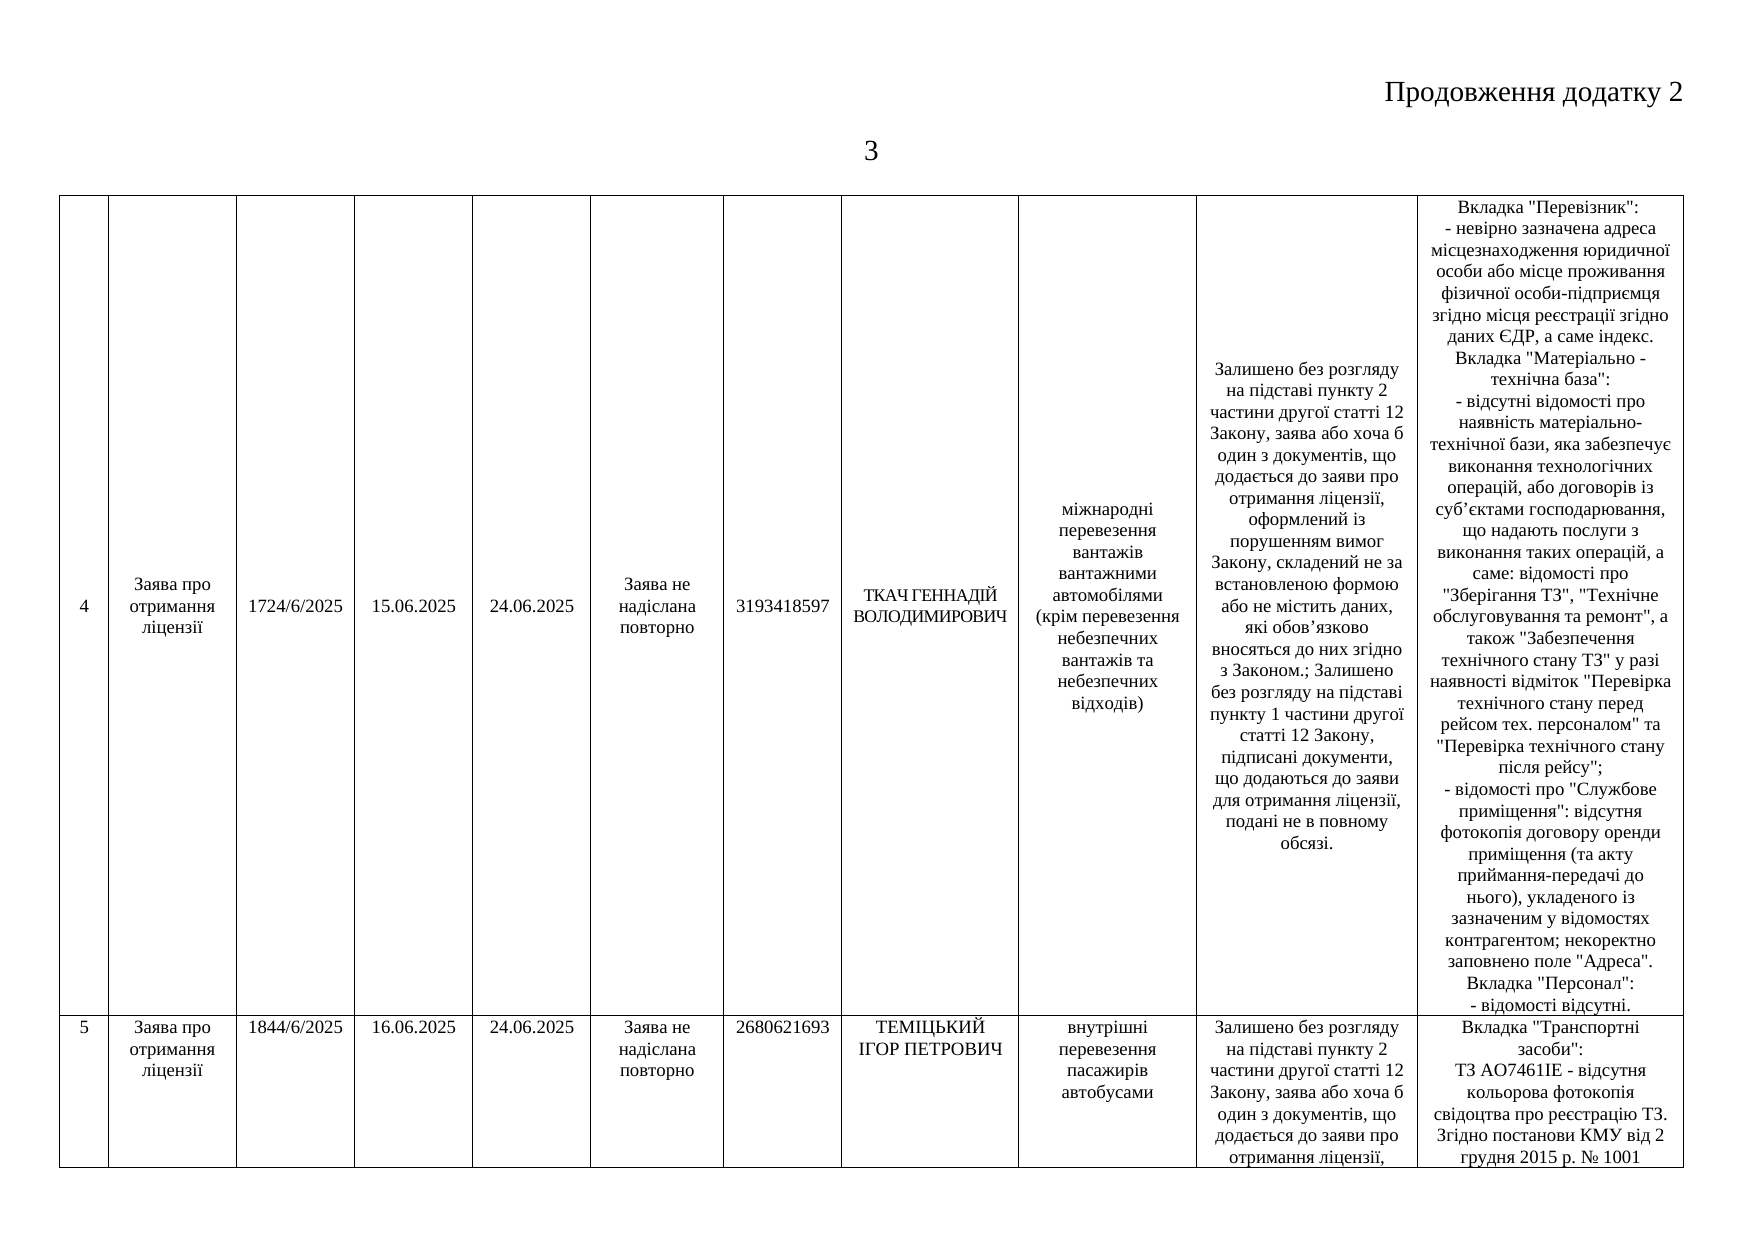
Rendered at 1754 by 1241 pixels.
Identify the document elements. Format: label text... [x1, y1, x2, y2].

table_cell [1019, 1016, 1196, 1167]
table_cell 1844/6/2025 [237, 1016, 354, 1167]
table_cell Вкладка "Перевізник": - невірно зазначена адреса місцезнаходження юридичної особи або місце проживання фізичної особи-підприємця згідно місця реєстрації згідно даних ЄДР, а саме індекс. Вкладка "Матеріально - технічна база": - відсутні відомості про наявність матеріально-технічної бази, яка забезпечує виконання технологічних операцій, або договорів із суб’єктами господарювання, що надають послуги з виконання таких операцій, а саме: відомості про "Зберігання ТЗ", "Технічне обслуговування та ремонт", а також "Забезпечення технічного стану ТЗ" у разі наявності відміток "Перевірка технічного стану перед рейсом тех. персоналом" та "Перевірка технічного стану після рейсу"; - відомості про "Службове приміщення": відсутня фотокопія договору оренди приміщення (та акту приймання-передачі до нього), укладеного із зазначеним у відомостях контрагентом; некоректно заповнено поле "Адреса". Вкладка "Персонал": - відомості відсутні. [1418, 196, 1683, 1015]
table_cell 4 [60, 196, 108, 1015]
table_cell 16.06.2025 [355, 1016, 472, 1167]
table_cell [109, 1016, 236, 1167]
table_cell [591, 1016, 723, 1167]
table_cell 2680621693 [724, 1016, 841, 1167]
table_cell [109, 196, 236, 1015]
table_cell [1197, 1016, 1417, 1167]
table_cell 3193418597 [724, 196, 841, 1015]
table_cell 5 [60, 1016, 108, 1167]
table_cell 24.06.2025 [473, 1016, 590, 1167]
table_cell 15.06.2025 [355, 196, 472, 1015]
table_cell 24.06.2025 [473, 196, 590, 1015]
table_cell міжнародні перевезення вантажів вантажними автомобілями (крім перевезення небезпечних вантажів та небезпечних відходів) [1019, 196, 1196, 1015]
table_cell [1418, 1016, 1683, 1167]
table_cell 1724/6/2025 [237, 196, 354, 1015]
table_cell ТКАЧ ГЕННАДІЙ ВОЛОДИМИРОВИЧ [842, 196, 1018, 1015]
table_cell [842, 1016, 1018, 1167]
table_cell Заява не надіслана повторно [591, 196, 723, 1015]
